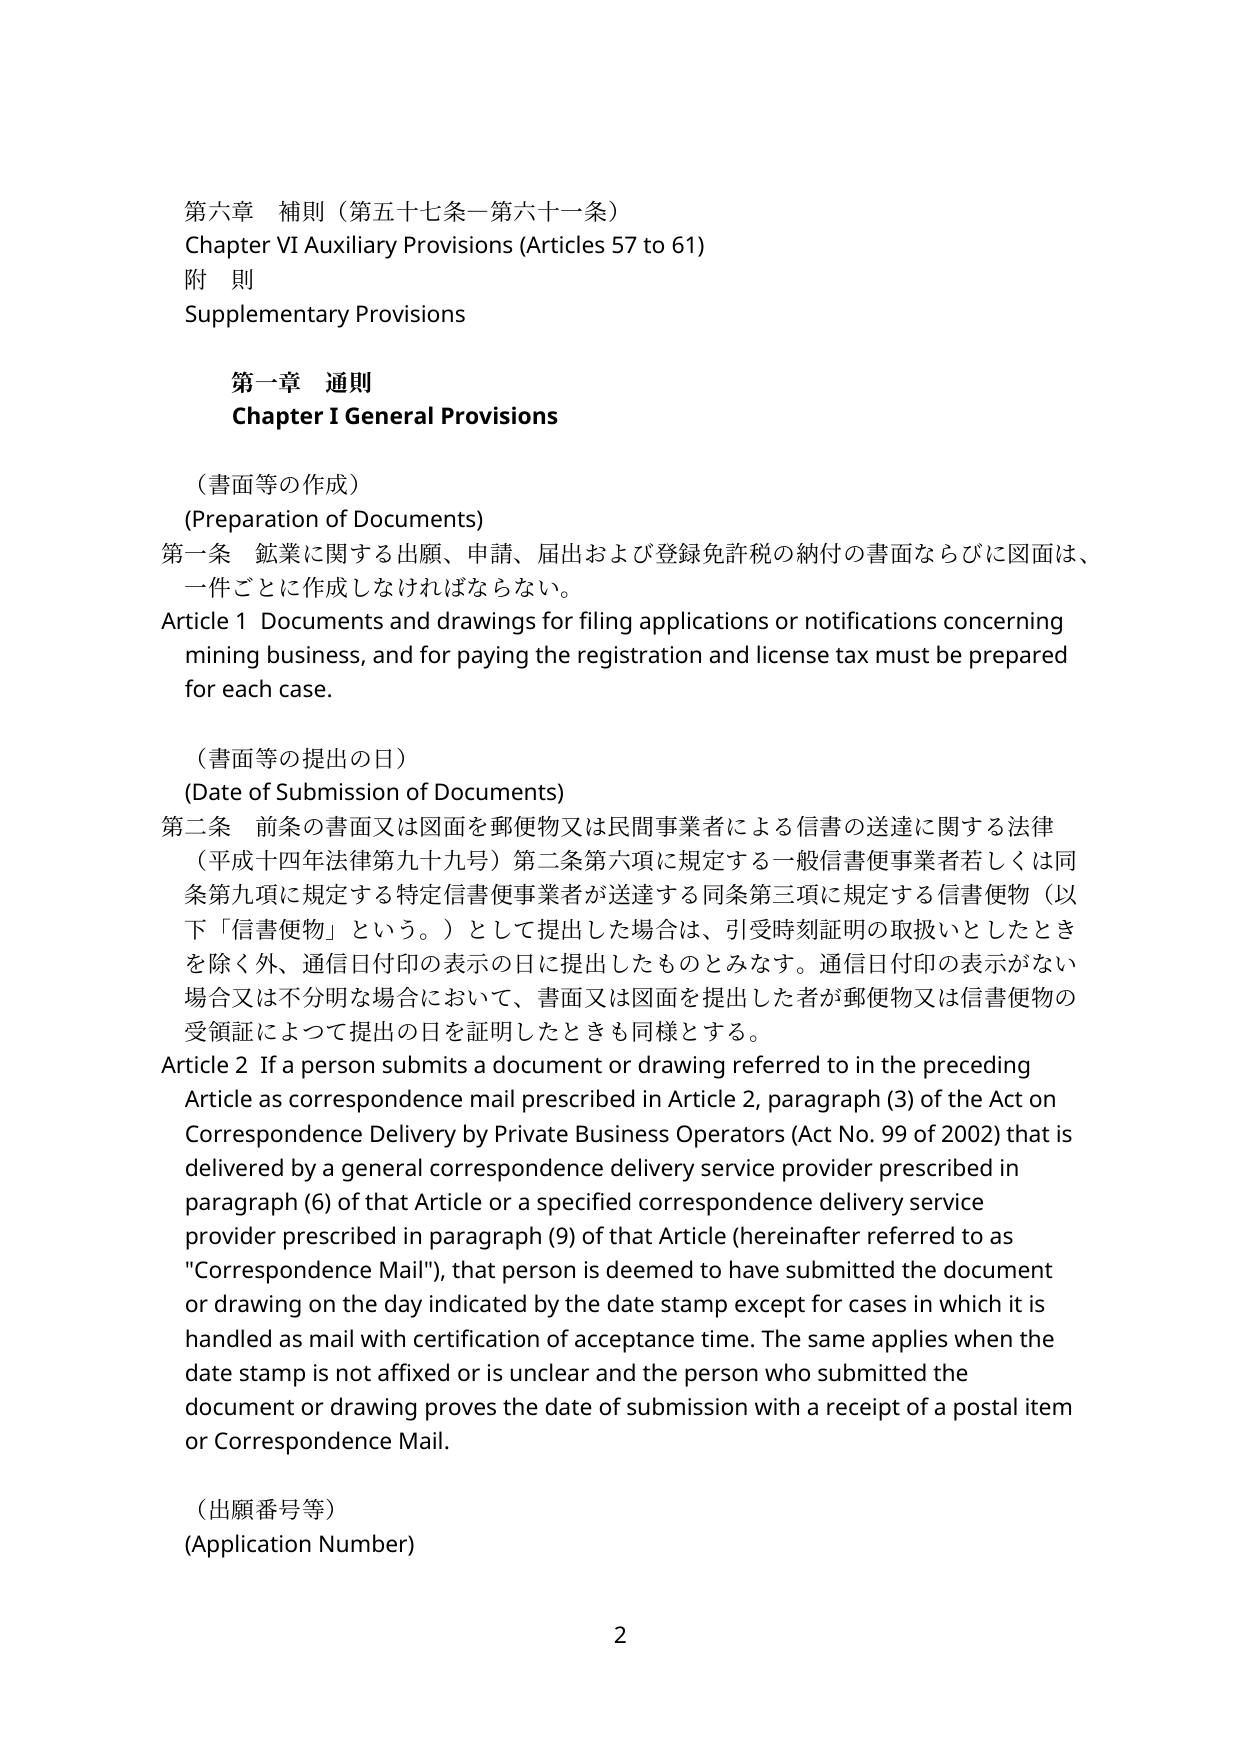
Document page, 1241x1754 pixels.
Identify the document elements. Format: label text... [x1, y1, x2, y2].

text (Application Number) [184, 1526, 1079, 1560]
text （書面等の提出の日） [184, 740, 1079, 774]
text 第一章 通則 [230, 364, 1079, 399]
text (Date of Submission of Documents) [184, 774, 1079, 809]
text Article 1 Documents and drawings for filing applications or notifications concerning mining business, and for paying the registration and license tax must be prepared for each case. [161, 604, 1079, 706]
text 附 則 [184, 262, 1079, 296]
text Chapter I General Provisions [230, 399, 1079, 433]
text (Preparation of Documents) [184, 501, 1079, 535]
text Supplementary Provisions [184, 296, 1079, 330]
text 第二条 前条の書面又は図面を郵便物又は民間事業者による信書の送達に関する法律（平成十四年法律第九十九号）第二条第六項に規定する一般信書便事業者若しくは同条第九項に規定する特定信書便事業者が送達する同条第三項に規定する信書便物（以下「信書便物」という。）として提出した場合は、引受時刻証明の取扱いとしたときを除く外、通信日付印の表示の日に提出したものとみなす。通信日付印の表示がない場合又は不分明な場合において、書面又は図面を提出した者が郵便物又は信書便物の受領証によつて提出の日を証明したときも同様とする。 [161, 809, 1079, 1048]
text （出願番号等） [184, 1492, 1079, 1526]
text 第六章 補則（第五十七条―第六十一条） [184, 194, 1079, 228]
text Article 2 If a person submits a document or drawing referred to in the preceding Article as correspondence mail prescribed in Article 2, paragraph (3) of the Act on Correspondence Delivery by Private Business Operators (Act No. 99 of 2002) that is delivered by a general correspondence delivery service provider prescribed in paragraph (6) of that Article or a specified correspondence delivery service provider prescribed in paragraph (9) of that Article (hereinafter referred to as "Correspondence Mail"), that person is deemed to have submitted the document or drawing on the day indicated by the date stamp except for cases in which it is handled as mail with certification of acceptance time. The same applies when the date stamp is not affixed or is unclear and the person who submitted the document or drawing proves the date of submission with a receipt of a postal item or Correspondence Mail. [161, 1048, 1079, 1458]
text Chapter VI Auxiliary Provisions (Articles 57 to 61) [184, 228, 1079, 262]
text （書面等の作成） [184, 467, 1079, 501]
text 第一条 鉱業に関する出願、申請、届出および登録免許税の納付の書面ならびに図面は、一件ごとに作成しなければならない。 [161, 535, 1079, 604]
